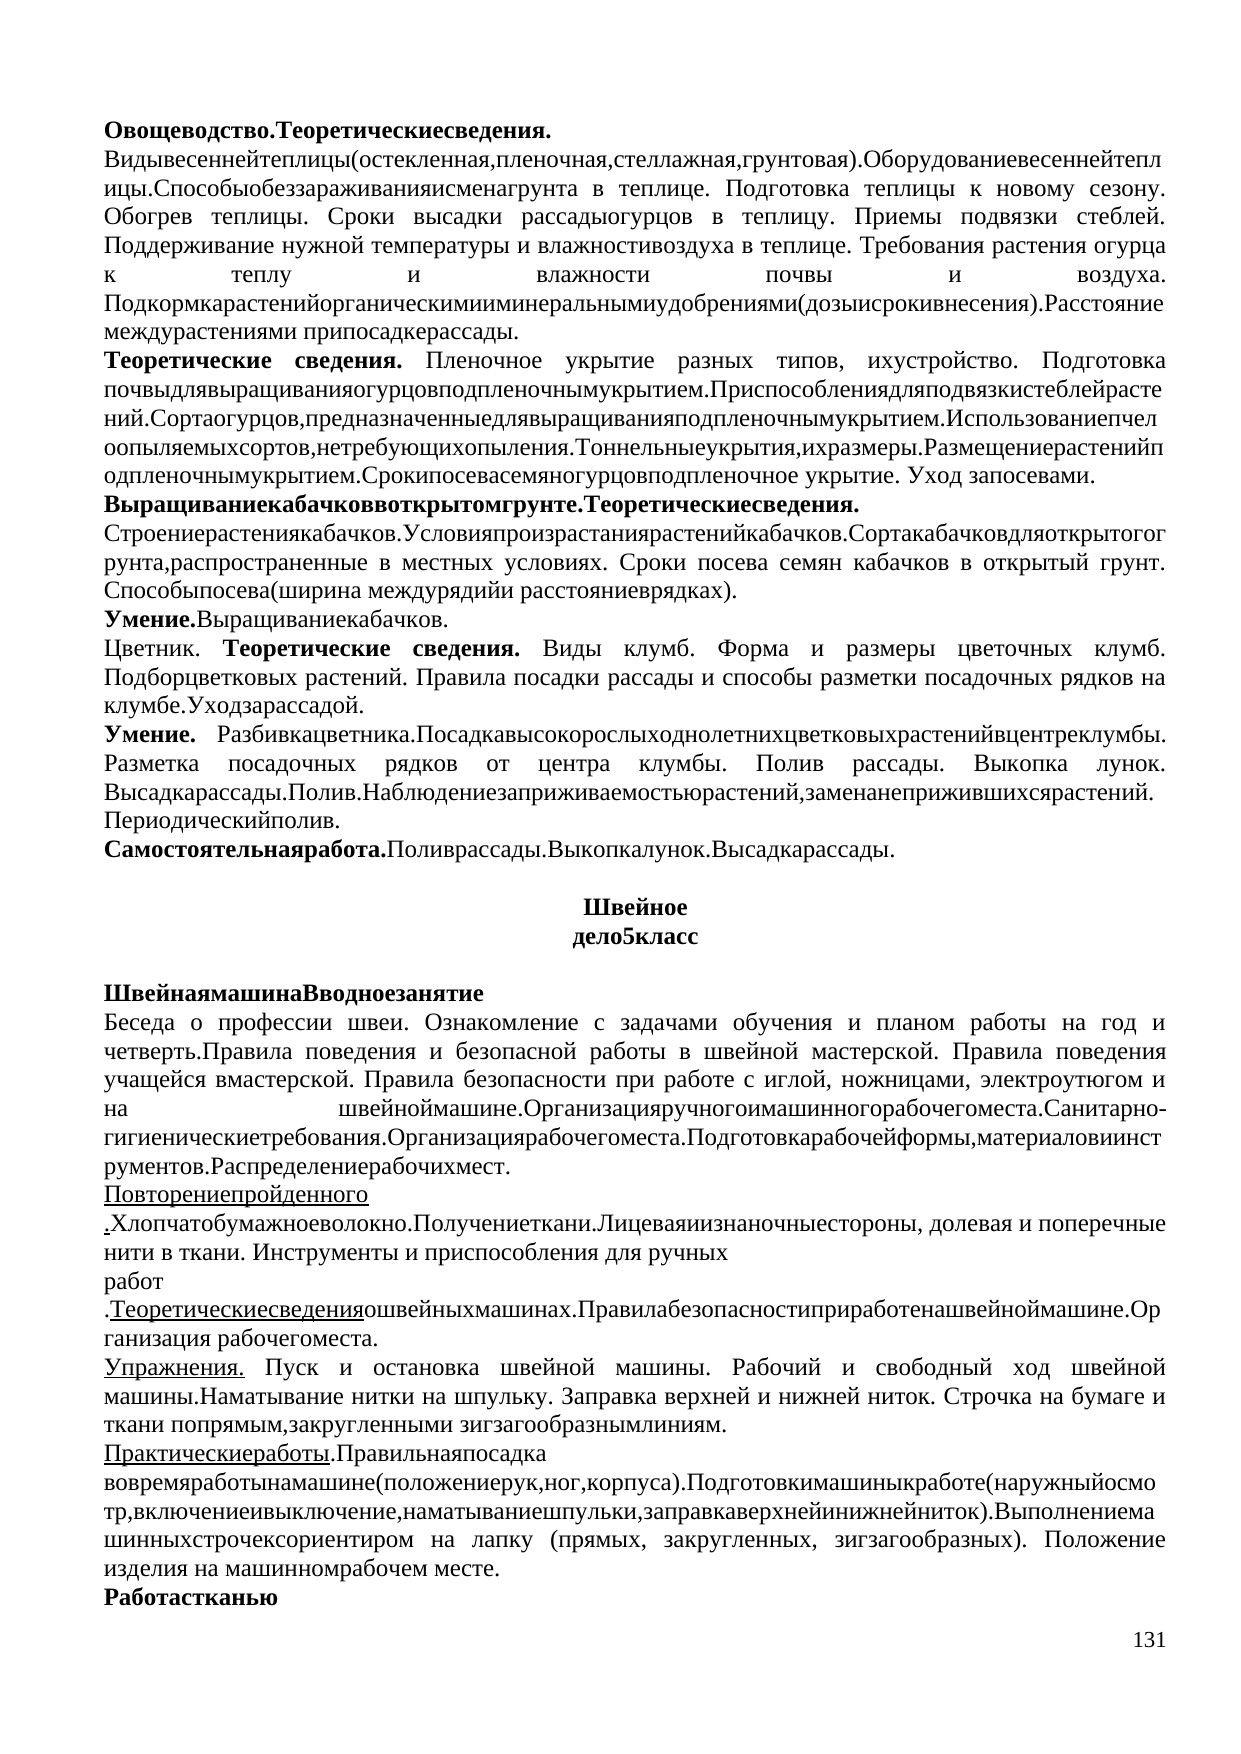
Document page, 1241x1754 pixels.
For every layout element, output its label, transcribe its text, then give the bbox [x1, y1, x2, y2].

text Самостоятельнаяработа.Поливрассады.Выкопкалунок.Высадкарассады. [103, 834, 1223, 863]
text Практическиеработы.Правильнаяпосадка вовремяработынамашине(положениерук,ног,корпуса).Подготовкимашиныкработе(наружныйосмотр,включениеивыключение,наматываниешпульки,заправкаверхнейинижнейниток).Выполнениемашинныхстрочексориентиром на лапку (прямых, закругленных, зигзагообразных). Положение изделия на машинномрабочем месте. [103, 1438, 1167, 1582]
text Повторениепройденного.Хлопчатобумажноеволокно.Получениеткани.Лицеваяиизнаночныестороны, долевая и поперечные нити в ткани. Инструменты и приспособления для ручных работ.Теоретическиесведенияошвейныхмашинах.Правилабезопасностиприработенашвейноймашине.Организация рабочегоместа. [103, 1179, 1167, 1352]
text Теоретические сведения. Пленочное укрытие разных типов, ихустройство. Подготовка почвыдлявыращиванияогурцовподпленочнымукрытием.Приспособлениядляподвязкистеблейрастений.Сортаогурцов,предназначенныедлявыращиванияподпленочнымукрытием.Использованиепчелоопыляемыхсортов,нетребующихопыления.Тоннельныеукрытия,ихразмеры.Размещениерастенийподпленочнымукрытием.Срокипосевасемяногурцовподпленочное укрытие. Уход запосевами. [103, 345, 1167, 489]
subtitle Швейное дело5класс [554, 892, 716, 950]
text Умение.Выращиваниекабачков. [103, 604, 1223, 633]
text Овощеводство.Теоретическиесведения. Видывесеннейтеплицы(остекленная,пленочная,стеллажная,грунтовая).Оборудованиевесеннейтеплицы.Способыобеззараживанияисменагрунта в теплице. Подготовка теплицы к новому сезону. Обогрев теплицы. Сроки высадки рассадыогурцов в теплицу. Приемы подвязки стеблей. Поддерживание нужной температуры и влажностивоздуха в теплице. Требования растения огурца к теплу и влажности почвы и воздуха. Подкормкарастенийорганическимииминеральнымиудобрениями(дозыисрокивнесения).Расстояниемеждурастениями припосадкерассады. [103, 115, 1167, 345]
text Выращиваниекабачковвоткрытомгрунте.Теоретическиесведения. Строениерастениякабачков.Условияпроизрастаниярастенийкабачков.Сортакабачковдляоткрытогогрунта,распространенные в местных условиях. Сроки посева семян кабачков в открытый грунт. Способыпосева(ширина междурядийи расстояниеврядках). [103, 489, 1167, 604]
subtitle Работастканью [103, 1582, 1223, 1611]
text Беседа о профессии швеи. Ознакомление с задачами обучения и планом работы на год и четверть.Правила поведения и безопасной работы в швейной мастерской. Правила поведения учащейся вмастерской. Правила безопасности при работе с иглой, ножницами, электроутюгом и на швейноймашине.Организацияручногоимашинногорабочегоместа.Санитарно-гигиеническиетребования.Организациярабочегоместа.Подготовкарабочейформы,материаловиинструментов.Распределениерабочихмест. [103, 1007, 1167, 1179]
text Упражнения. Пуск и остановка швейной машины. Рабочий и свободный ход швейной машины.Наматывание нитки на шпульку. Заправка верхней и нижней ниток. Строчка на бумаге и ткани попрямым,закругленными зигзагообразнымлиниям. [103, 1352, 1167, 1438]
text Умение. Разбивкацветника.Посадкавысокорослыходнолетнихцветковыхрастенийвцентреклумбы. Разметка посадочных рядков от центра клумбы. Полив рассады. Выкопка лунок. Высадкарассады.Полив.Наблюдениезаприживаемостьюрастений,заменанеприжившихсярастений.Периодическийполив. [103, 719, 1167, 834]
text Цветник. Теоретические сведения. Виды клумб. Форма и размеры цветочных клумб. Подборцветковых растений. Правила посадки рассады и способы разметки посадочных рядков на клумбе.Уходзарассадой. [103, 633, 1167, 719]
text ШвейнаямашинаВводноезанятие [103, 978, 1223, 1007]
